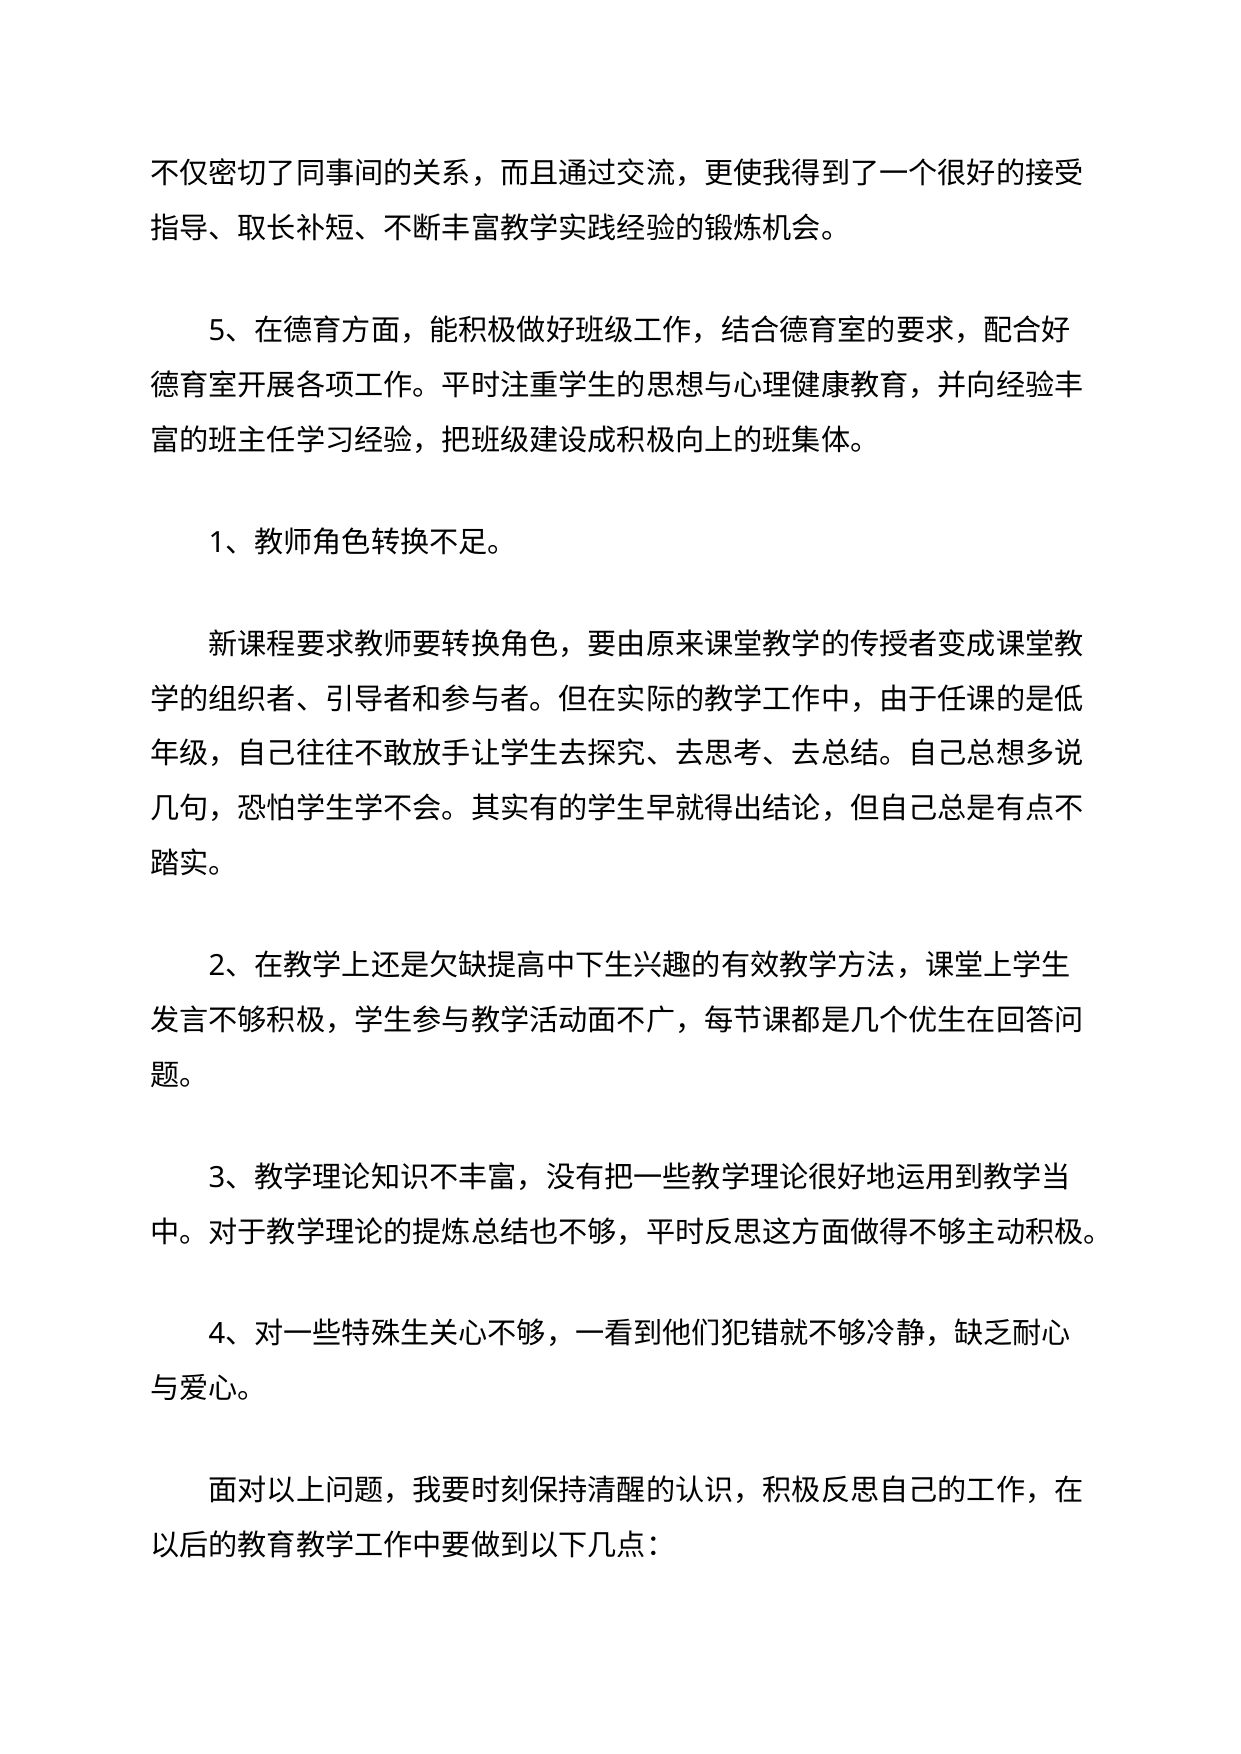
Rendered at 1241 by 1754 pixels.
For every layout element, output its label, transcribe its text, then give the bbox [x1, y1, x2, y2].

text 面对以上问题，我要时刻保持清醒的认识，积极反思自己的工作，在以后的教育教学工作中要做到以下几点： [150, 1467, 1090, 1564]
text 4、对一些特殊生关心不够，一看到他们犯错就不够冷静，缺乏耐心与爱心。 [150, 1310, 1090, 1407]
text 1、教师角色转换不足。 [150, 518, 1090, 561]
text 2、在教学上还是欠缺提高中下生兴趣的有效教学方法，课堂上学生发言不够积极，学生参与教学活动面不广，每节课都是几个优生在回答问题。 [150, 942, 1090, 1094]
text 5、在德育方面，能积极做好班级工作，结合德育室的要求，配合好德育室开展各项工作。平时注重学生的思想与心理健康教育，并向经验丰富的班主任学习经验，把班级建设成积极向上的班集体。 [150, 307, 1090, 459]
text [150, 150, 1090, 247]
text 3、教学理论知识不丰富，没有把一些教学理论很好地运用到教学当中。对于教学理论的提炼总结也不够，平时反思这方面做得不够主动积极。 [150, 1153, 1090, 1251]
text 新课程要求教师要转换角色，要由原来课堂教学的传授者变成课堂教学的组织者、引导者和参与者。但在实际的教学工作中，由于任课的是低年级，自己往往不敢放手让学生去探究、去思考、去总结。自己总想多说几句，恐怕学生学不会。其实有的学生早就得出结论，但自己总是有点不踏实。 [150, 620, 1090, 882]
